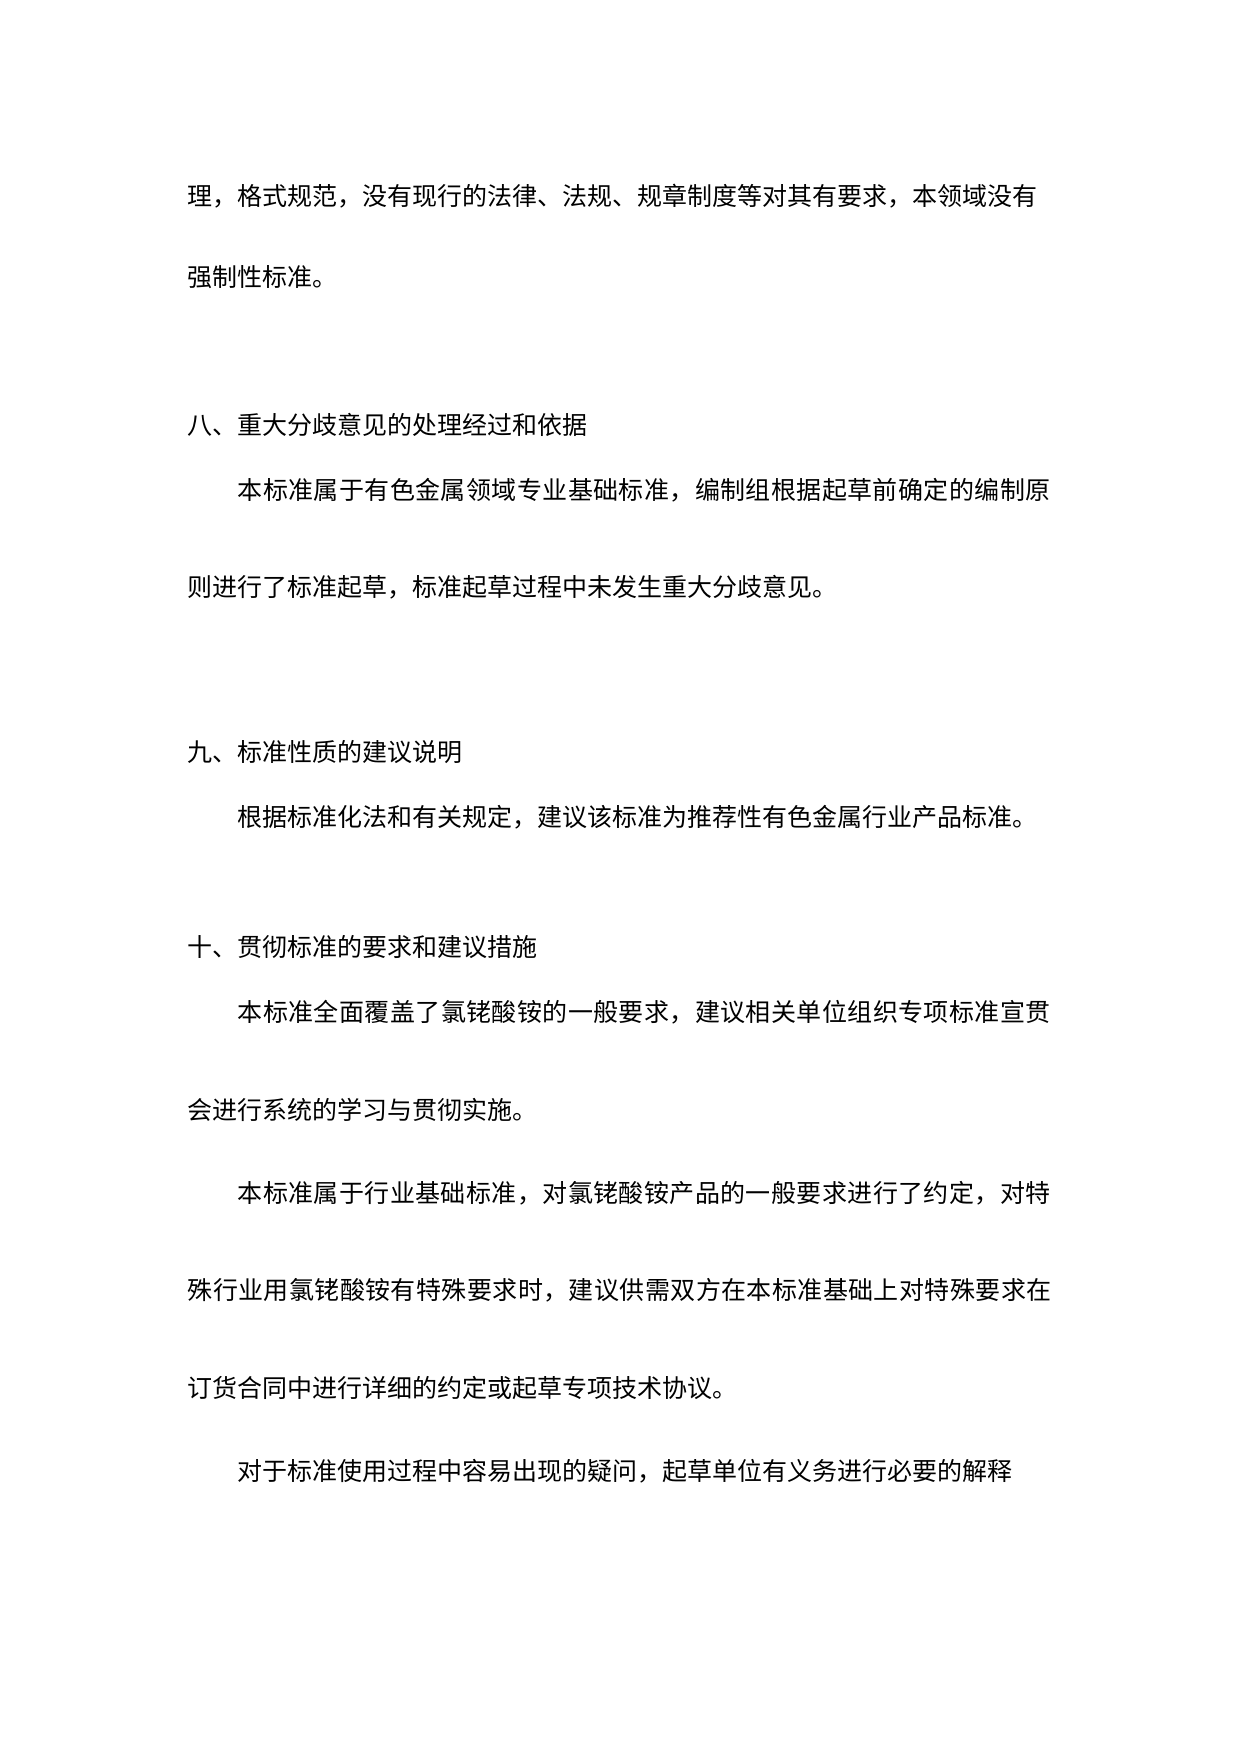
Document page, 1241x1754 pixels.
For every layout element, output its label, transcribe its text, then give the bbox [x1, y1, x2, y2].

text 对于标准使用过程中容易出现的疑问，起草单位有义务进行必要的解释 [187, 1437, 1053, 1502]
text 本标准属于有色金属领域专业基础标准，编制组根据起草前确定的编制原则进行了标准起草，标准起草过程中未发生重大分歧意见。 [187, 456, 1053, 618]
text 本标准属于行业基础标准，对氯铑酸铵产品的一般要求进行了约定，对特殊行业用氯铑酸铵有特殊要求时，建议供需双方在本标准基础上对特殊要求在订货合同中进行详细的约定或起草专项技术协议。 [187, 1159, 1053, 1419]
text 本标准全面覆盖了氯铑酸铵的一般要求，建议相关单位组织专项标准宣贯会进行系统的学习与贯彻实施。 [187, 978, 1053, 1141]
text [187, 162, 1053, 308]
list 根据标准化法和有关规定，建议该标准为推荐性有色金属行业产品标准。 [187, 783, 1053, 848]
text 十、贯彻标准的要求和建议措施 [187, 913, 1053, 978]
text 八、重大分歧意见的处理经过和依据 [187, 391, 1053, 456]
text 九、标准性质的建议说明 [187, 718, 1053, 783]
